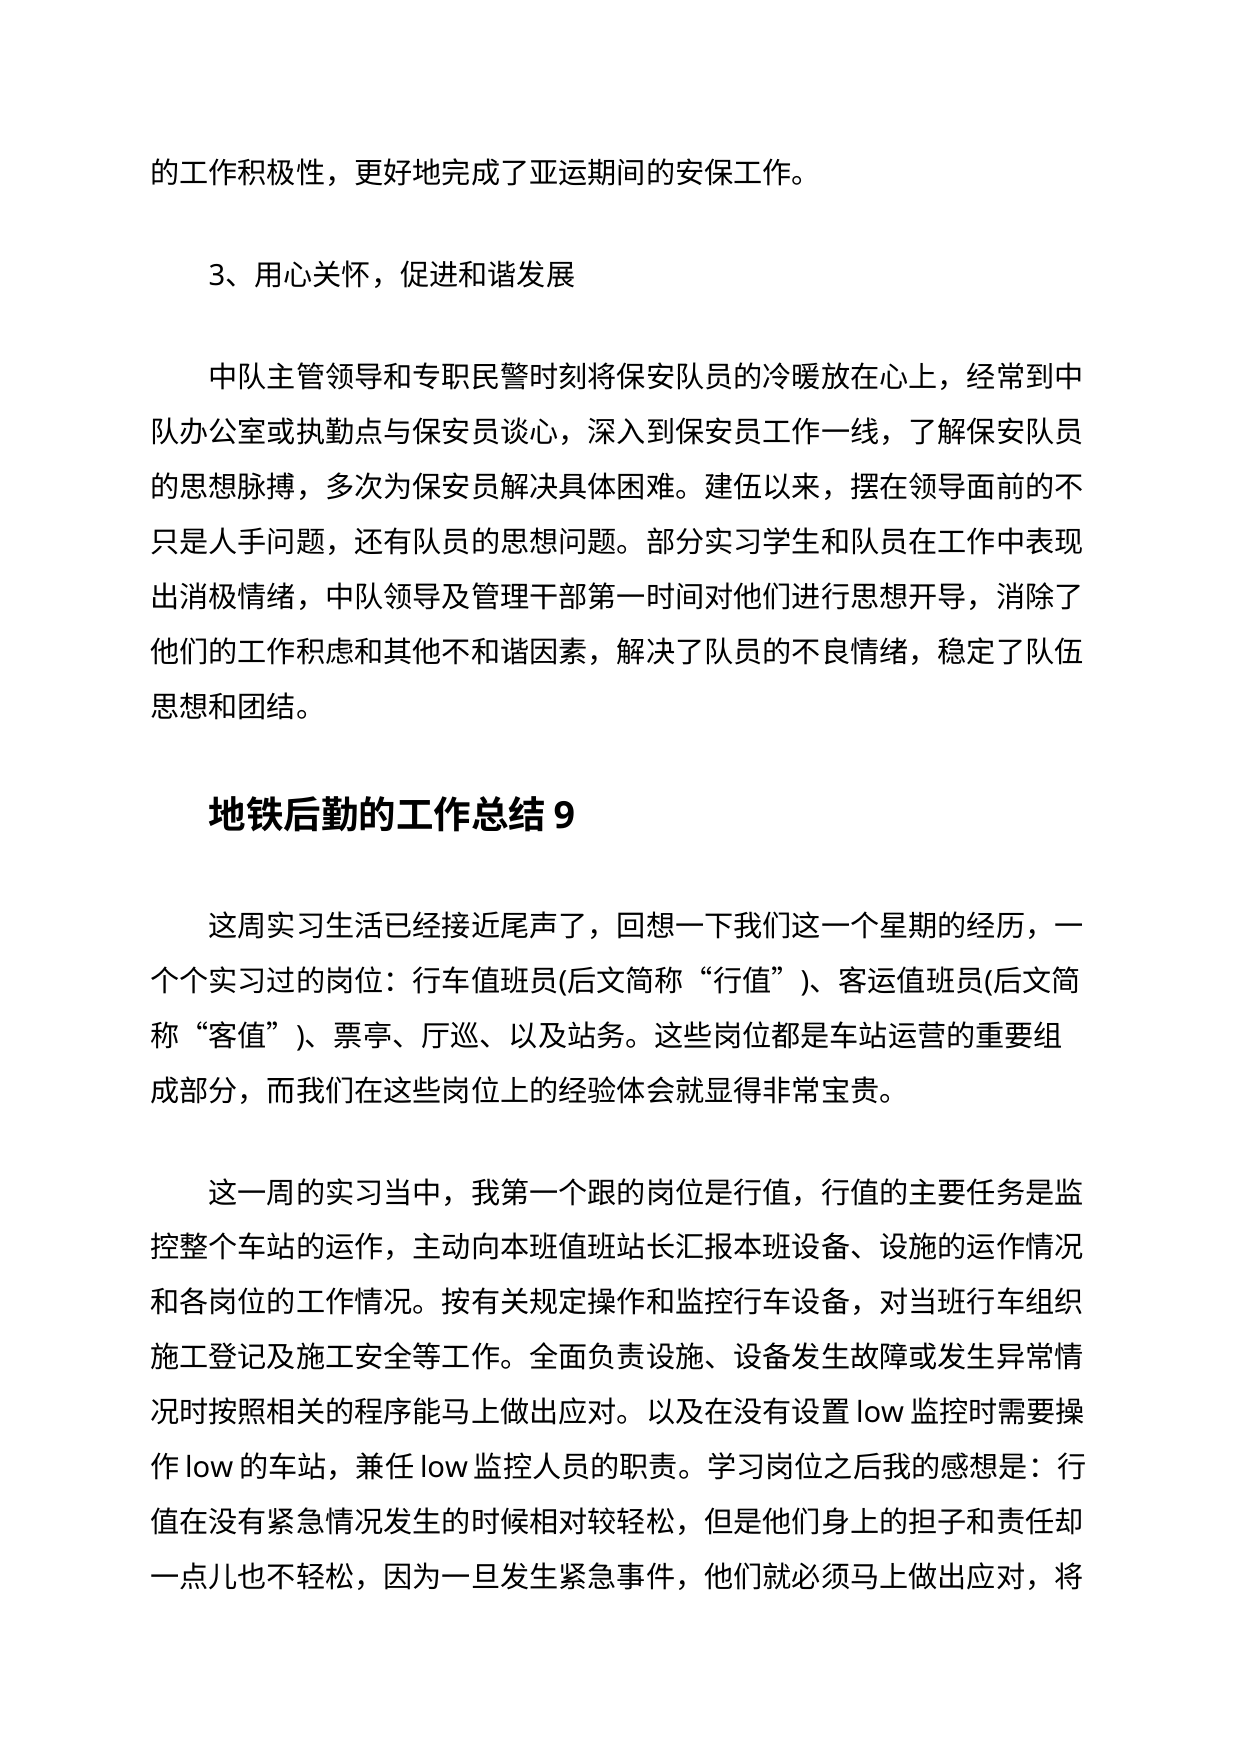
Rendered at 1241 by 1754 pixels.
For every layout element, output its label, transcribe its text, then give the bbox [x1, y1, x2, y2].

text 这周实习生活已经接近尾声了，回想一下我们这一个星期的经历，一个个实习过的岗位：行车值班员(后文简称“行值”)、客运值班员(后文简称“客值”)、票亭、厅巡、以及站务。这些岗位都是车站运营的重要组成部分，而我们在这些岗位上的经验体会就显得非常宝贵。 [150, 902, 1090, 1110]
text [150, 1169, 1090, 1596]
text 地铁后勤的工作总结9 [150, 785, 1090, 839]
text 中队主管领导和专职民警时刻将保安队员的冷暖放在心上，经常到中队办公室或执勤点与保安员谈心，深入到保安员工作一线，了解保安队员的思想脉搏，多次为保安员解决具体困难。建伍以来，摆在领导面前的不只是人手问题，还有队员的思想问题。部分实习学生和队员在工作中表现出消极情绪，中队领导及管理干部第一时间对他们进行思想开导，消除了他们的工作积虑和其他不和谐因素，解决了队员的不良情绪，稳定了队伍思想和团结。 [150, 354, 1090, 725]
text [150, 150, 1090, 192]
text 3、用心关怀，促进和谐发展 [150, 252, 1090, 294]
